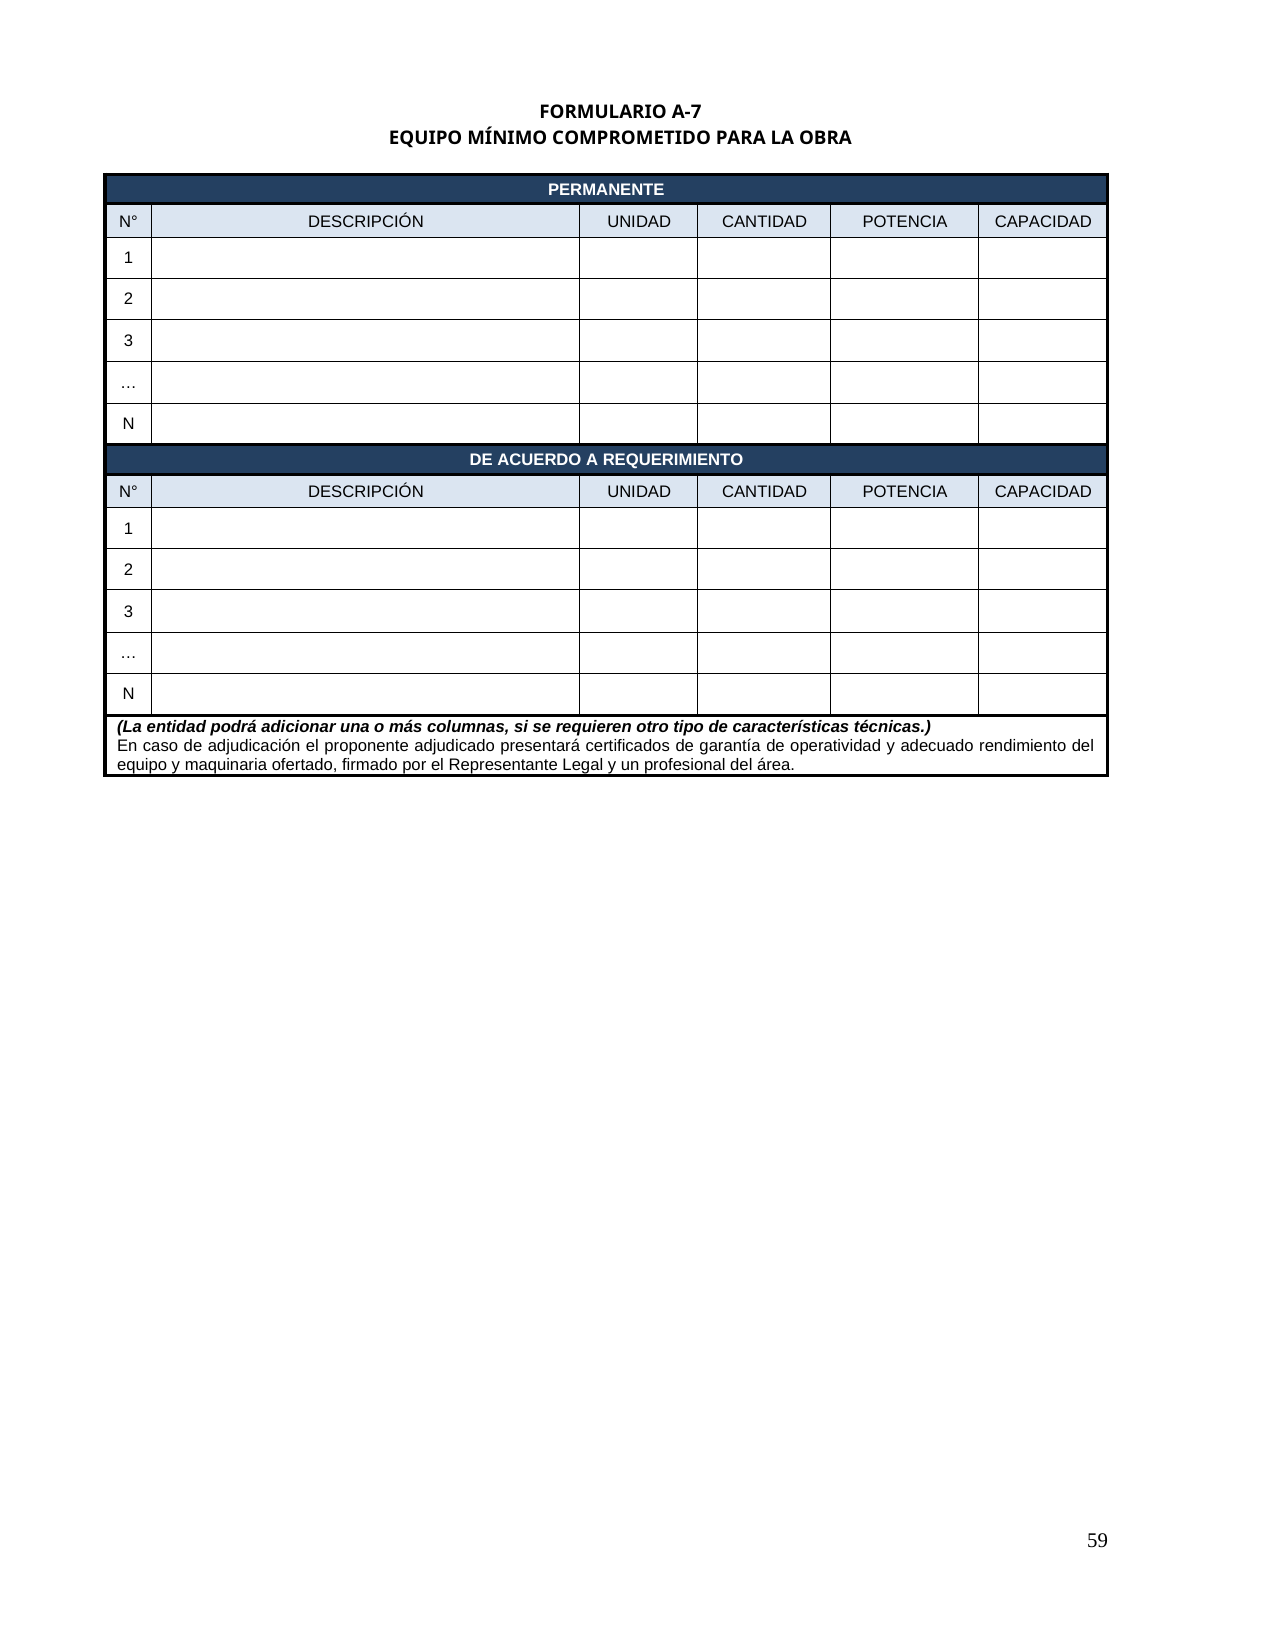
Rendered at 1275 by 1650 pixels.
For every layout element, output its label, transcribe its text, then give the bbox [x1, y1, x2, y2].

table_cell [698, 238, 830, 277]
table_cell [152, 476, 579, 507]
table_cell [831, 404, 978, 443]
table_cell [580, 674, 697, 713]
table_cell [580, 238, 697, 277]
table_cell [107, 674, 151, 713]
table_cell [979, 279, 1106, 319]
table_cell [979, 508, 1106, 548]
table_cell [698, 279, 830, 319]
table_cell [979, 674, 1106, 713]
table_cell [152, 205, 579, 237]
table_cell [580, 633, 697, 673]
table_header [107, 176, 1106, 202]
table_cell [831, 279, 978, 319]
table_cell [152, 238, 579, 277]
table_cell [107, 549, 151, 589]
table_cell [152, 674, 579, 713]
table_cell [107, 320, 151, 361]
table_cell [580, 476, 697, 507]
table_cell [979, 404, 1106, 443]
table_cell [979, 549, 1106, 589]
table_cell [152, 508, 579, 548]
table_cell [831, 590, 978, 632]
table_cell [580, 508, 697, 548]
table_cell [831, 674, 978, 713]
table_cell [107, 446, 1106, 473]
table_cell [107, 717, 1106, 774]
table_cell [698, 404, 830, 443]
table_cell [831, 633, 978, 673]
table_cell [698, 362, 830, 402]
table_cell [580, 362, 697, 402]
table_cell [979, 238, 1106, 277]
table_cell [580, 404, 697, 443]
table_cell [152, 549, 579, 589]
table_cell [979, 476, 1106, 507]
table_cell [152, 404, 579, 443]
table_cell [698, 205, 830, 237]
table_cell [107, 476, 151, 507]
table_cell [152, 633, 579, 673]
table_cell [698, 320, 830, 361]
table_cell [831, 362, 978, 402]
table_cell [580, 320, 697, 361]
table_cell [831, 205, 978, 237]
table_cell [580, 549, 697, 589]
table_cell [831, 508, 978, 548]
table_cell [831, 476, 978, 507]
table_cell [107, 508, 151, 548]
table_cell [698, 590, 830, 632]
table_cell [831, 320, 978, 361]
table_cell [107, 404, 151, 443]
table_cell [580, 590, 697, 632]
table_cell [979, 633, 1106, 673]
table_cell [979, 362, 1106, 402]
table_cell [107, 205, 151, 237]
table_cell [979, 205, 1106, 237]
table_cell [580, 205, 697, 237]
text FORMULARIO A-7 [133, 99, 1107, 124]
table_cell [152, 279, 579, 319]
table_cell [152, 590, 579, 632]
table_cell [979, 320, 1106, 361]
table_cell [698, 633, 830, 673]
text EQUIPO MÍNIMO COMPROMETIDO PARA LA OBRA [133, 124, 1107, 150]
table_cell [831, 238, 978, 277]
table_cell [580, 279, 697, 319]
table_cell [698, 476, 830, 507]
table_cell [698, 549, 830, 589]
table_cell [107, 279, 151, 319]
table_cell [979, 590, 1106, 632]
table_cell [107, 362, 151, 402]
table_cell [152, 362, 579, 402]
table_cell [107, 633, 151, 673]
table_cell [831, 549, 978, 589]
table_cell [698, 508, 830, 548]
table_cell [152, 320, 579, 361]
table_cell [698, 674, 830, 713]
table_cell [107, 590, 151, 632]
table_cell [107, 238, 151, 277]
